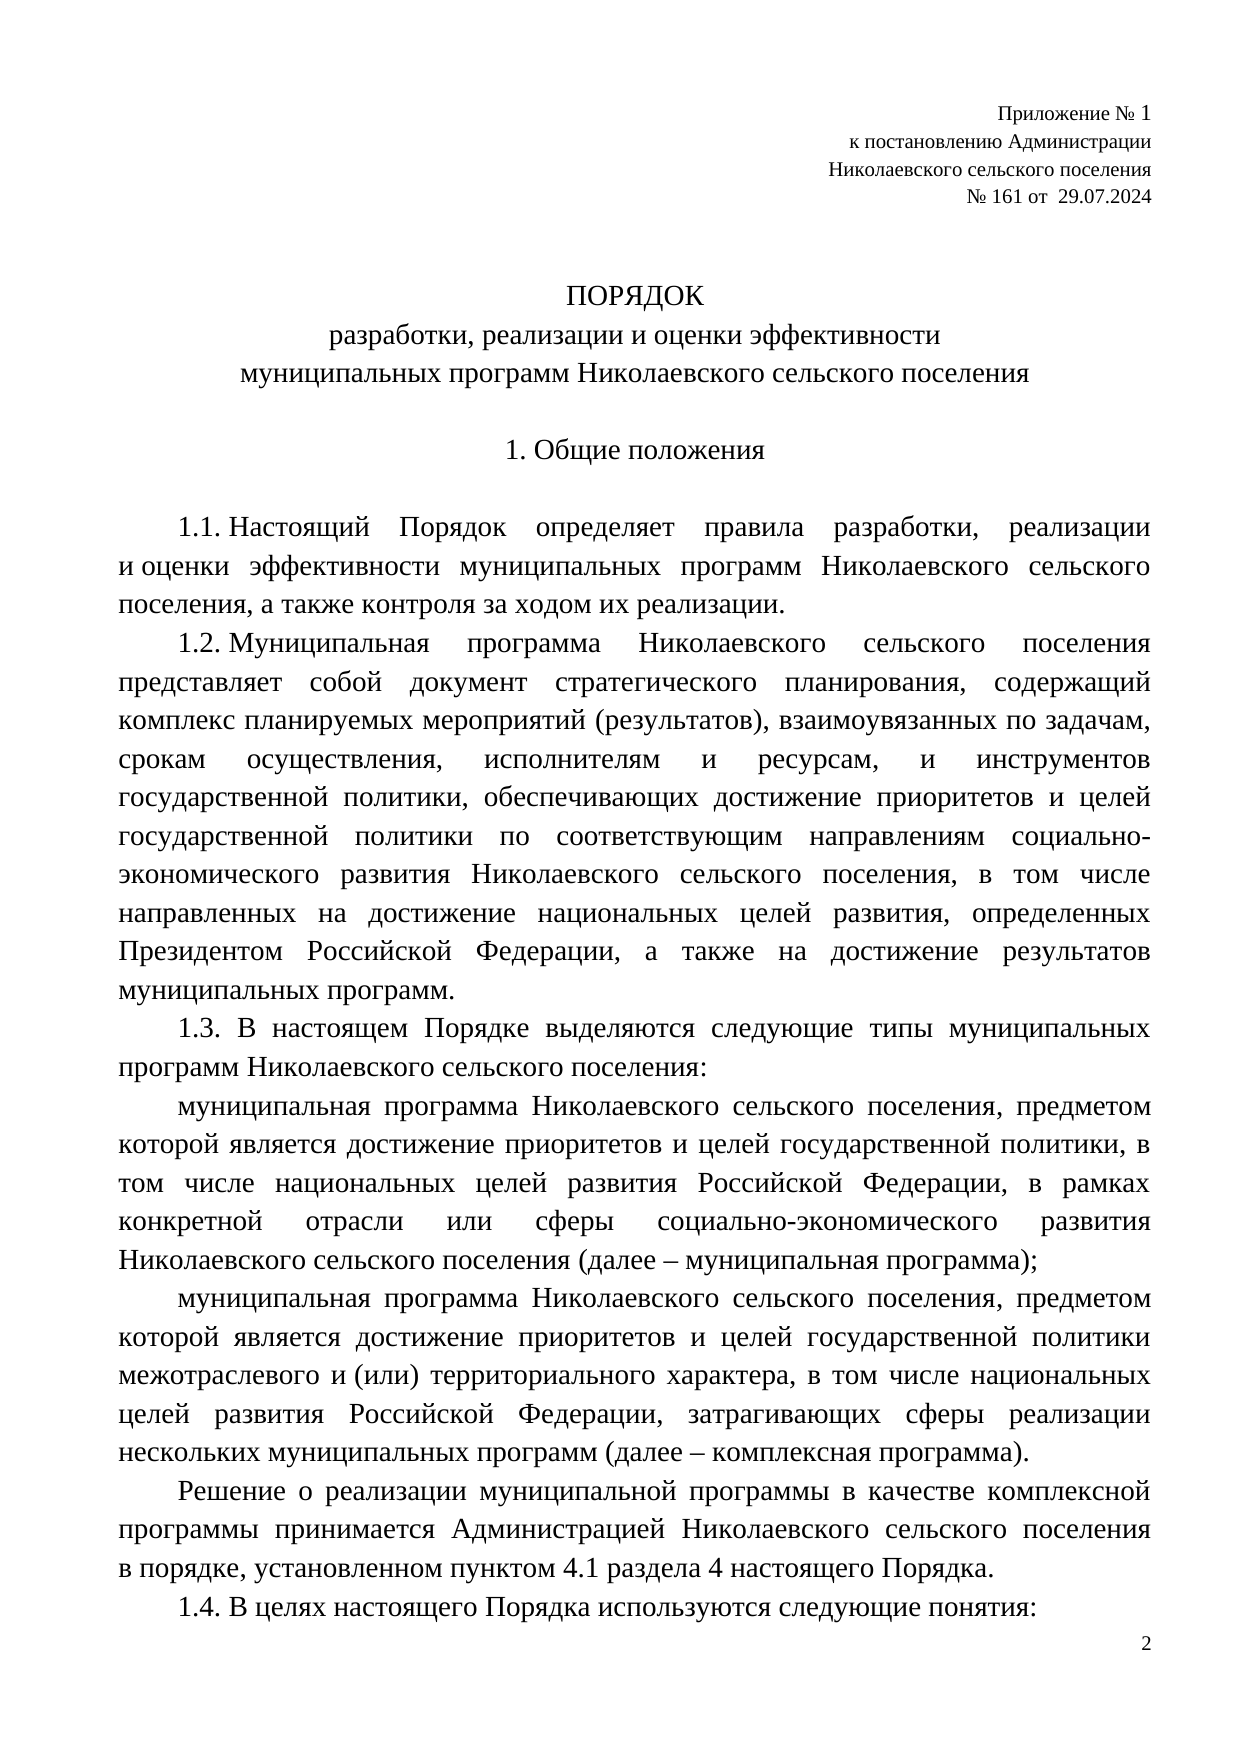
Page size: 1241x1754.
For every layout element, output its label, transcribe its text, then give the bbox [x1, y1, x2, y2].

text № 161 от 29.07.2024 [768, 184, 1151, 208]
text Решение о реализации муниципальной программы в качестве комплексной программы принимается Администрацией Николаевского сельского поселения в порядке, установленном пунктом 4.1 раздела 4 настоящего Порядка. [118, 1473, 1151, 1584]
title муниципальных программ Николаевского сельского поселения [118, 355, 1151, 389]
title ПОРЯДОК [118, 278, 1151, 312]
text разработки, реализации и оценки эффективности [118, 317, 1151, 350]
text 1.4. В целях настоящего Порядка используются следующие понятия: [118, 1589, 1151, 1622]
text 1.3. В настоящем Порядке выделяются следующие типы муниципальных программ Николаевского сельского поселения: [118, 1011, 1151, 1083]
text муниципальная программа Николаевского сельского поселения, предметом которой является достижение приоритетов и целей государственной политики, в том числе национальных целей развития Российской Федерации, в рамках конкретной отрасли или сферы социально-экономического развития Николаевского сельского поселения (далее – муниципальная программа); [118, 1088, 1151, 1275]
text Николаевского сельского поселения [768, 157, 1151, 181]
text Приложение № 1 [768, 99, 1151, 125]
subtitle 1. Общие положения [118, 432, 1151, 466]
title 1.1. Настоящий Порядок определяет правила разработки, реализации и оценки эффективности муниципальных программ Николаевского сельского поселения, а также контроля за ходом их реализации. [118, 509, 1151, 620]
text к постановлению Администрации [768, 129, 1151, 153]
title 1.2. Муниципальная программа Николаевского сельского поселения представляет собой документ стратегического планирования, содержащий комплекс планируемых мероприятий (результатов), взаимоувязанных по задачам, срокам осуществления, исполнителям и ресурсам, и инструментов государственной политики, обеспечивающих достижение приоритетов и целей государственной политики по соответствующим направлениям социально-экономического развития Николаевского сельского поселения, в том числе направленных на достижение национальных целей развития, определенных Президентом Российской Федерации, а также на достижение результатов муниципальных программ. [118, 625, 1151, 1006]
text муниципальная программа Николаевского сельского поселения, предметом которой является достижение приоритетов и целей государственной политики межотраслевого и (или) территориального характера, в том числе национальных целей развития Российской Федерации, затрагивающих сферы реализации нескольких муниципальных программ (далее – комплексная программа). [118, 1280, 1151, 1468]
